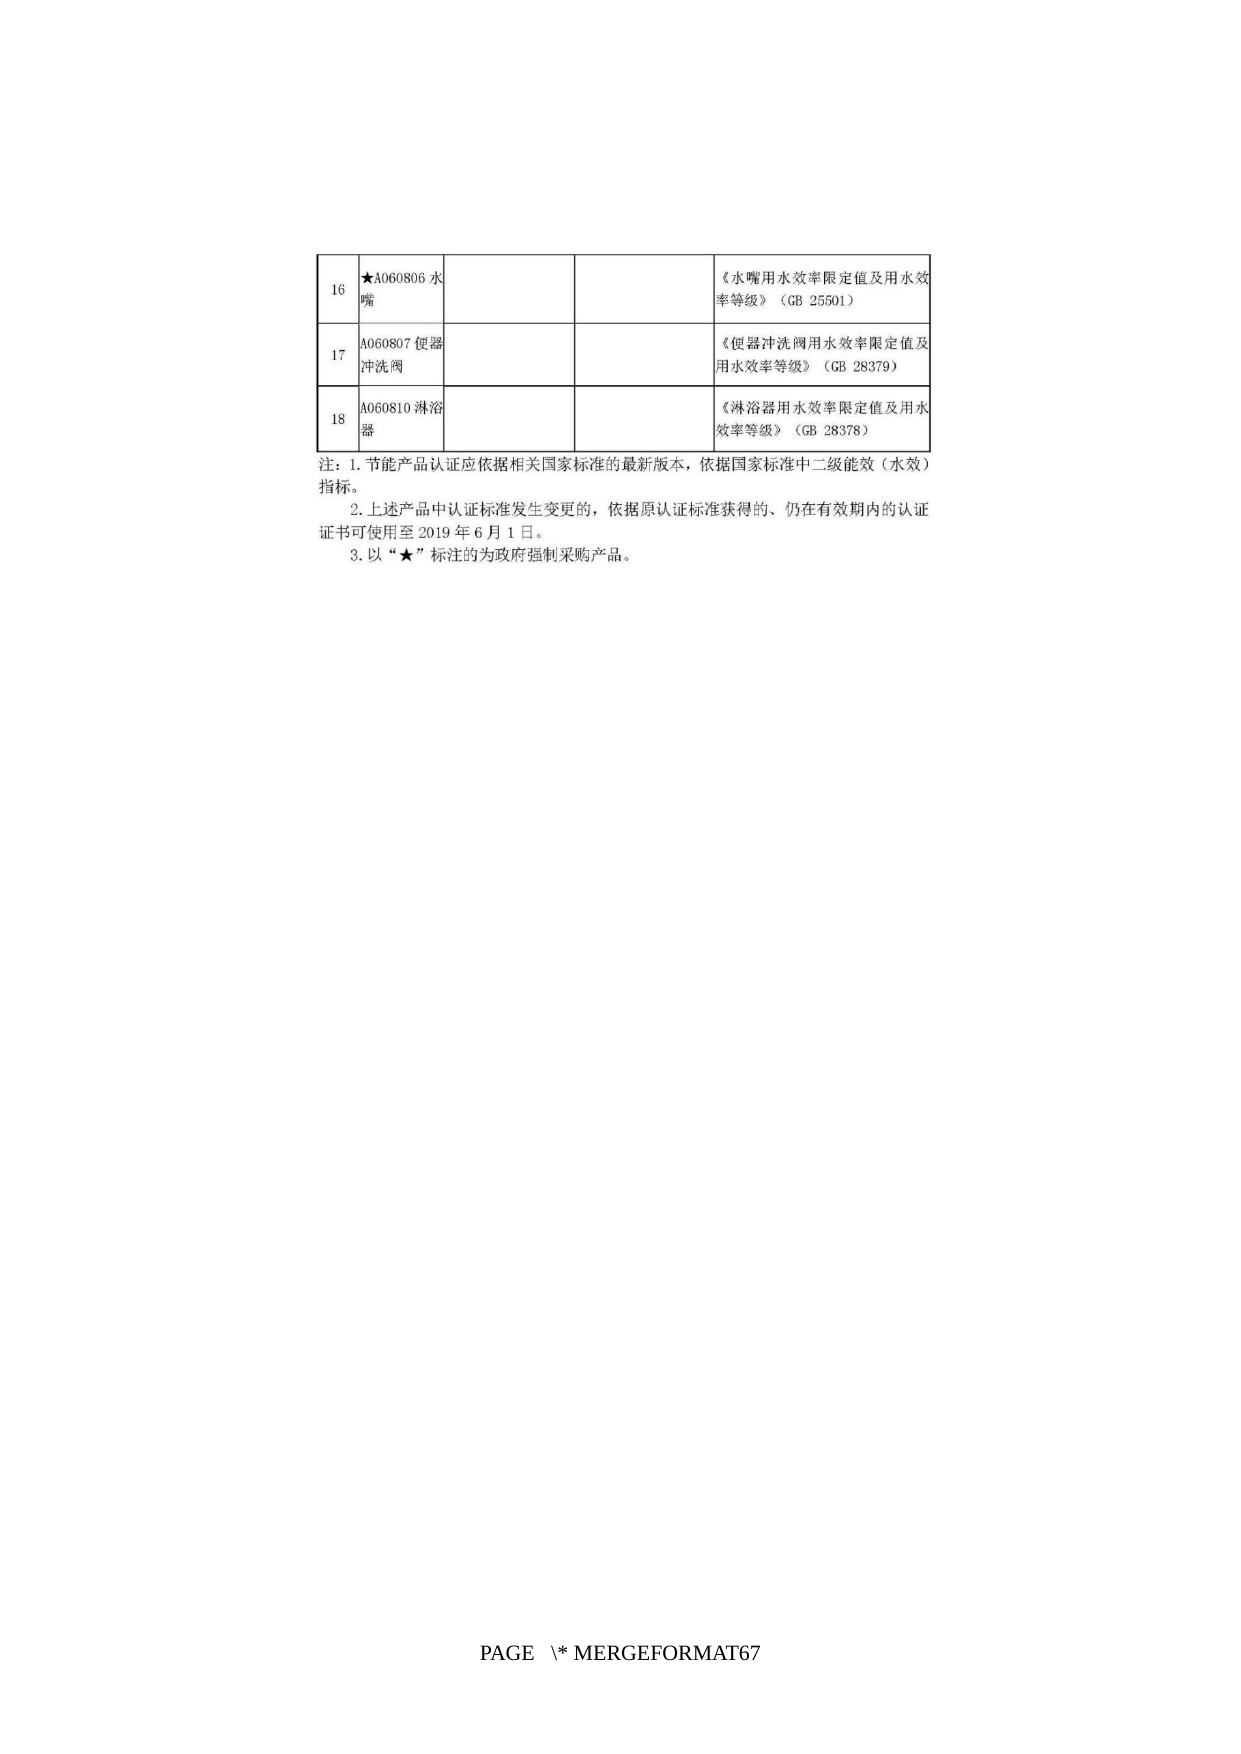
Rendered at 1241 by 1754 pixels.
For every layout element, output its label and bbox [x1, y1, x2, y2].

picture [187, 150, 1053, 1374]
